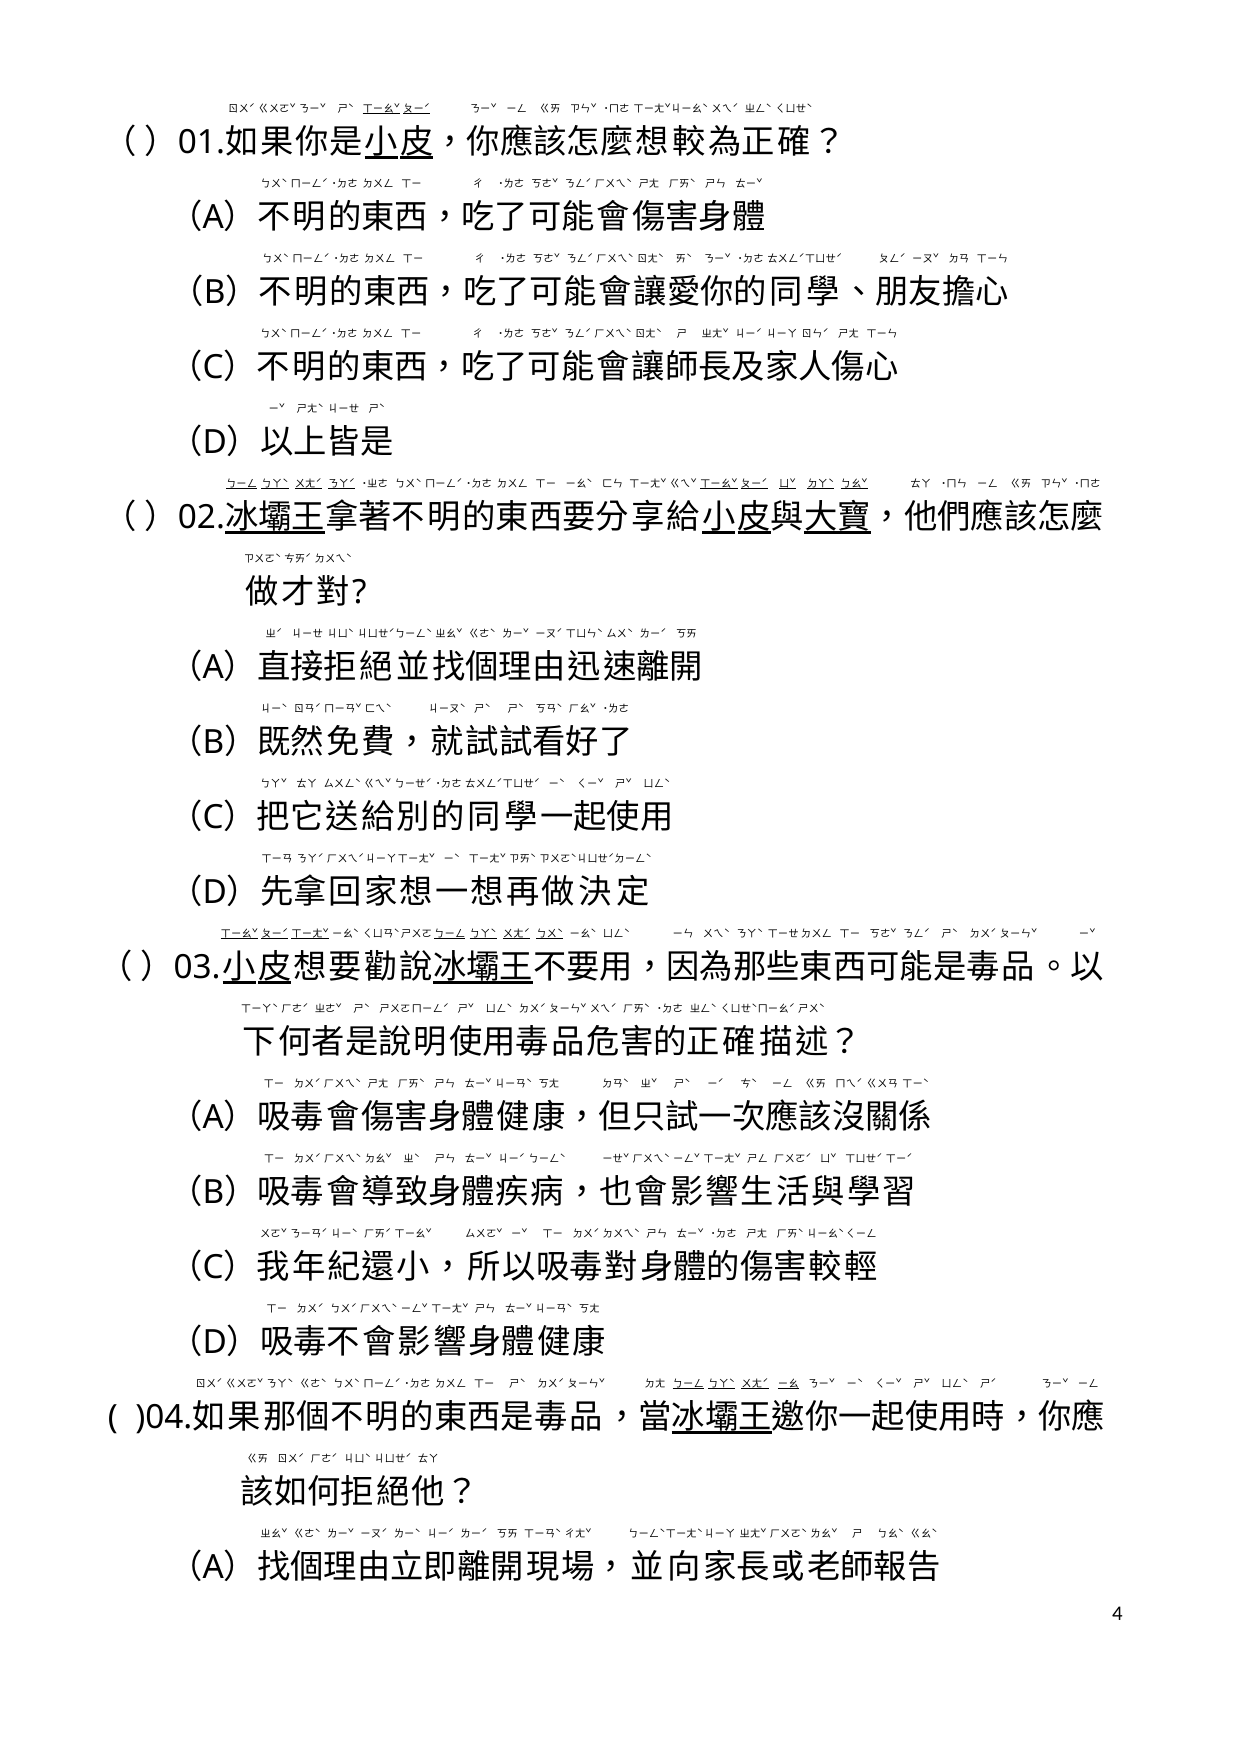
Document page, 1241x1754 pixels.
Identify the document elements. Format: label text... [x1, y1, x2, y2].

list （A）， [154, 169, 1122, 244]
list （D） [154, 844, 1122, 919]
list （C） [154, 769, 1122, 844]
list （C）， [154, 319, 1122, 394]
list （B）， [154, 1144, 1122, 1219]
list （A） [154, 619, 1122, 694]
list （B），、 [170, 244, 1122, 319]
text （ ）01.，？ [103, 94, 1122, 169]
list （C）， [154, 1219, 1122, 1294]
list （B）， [154, 694, 1122, 769]
list （D） [154, 394, 1122, 469]
text （ ）02.，? [103, 469, 1122, 619]
list （D） [154, 1294, 1122, 1369]
list （A）， [154, 1069, 1122, 1144]
text ( )04.，，？ [99, 1369, 1122, 1519]
text （ ）03.，。？ [99, 919, 1122, 1069]
list （A）， [154, 1519, 1122, 1594]
